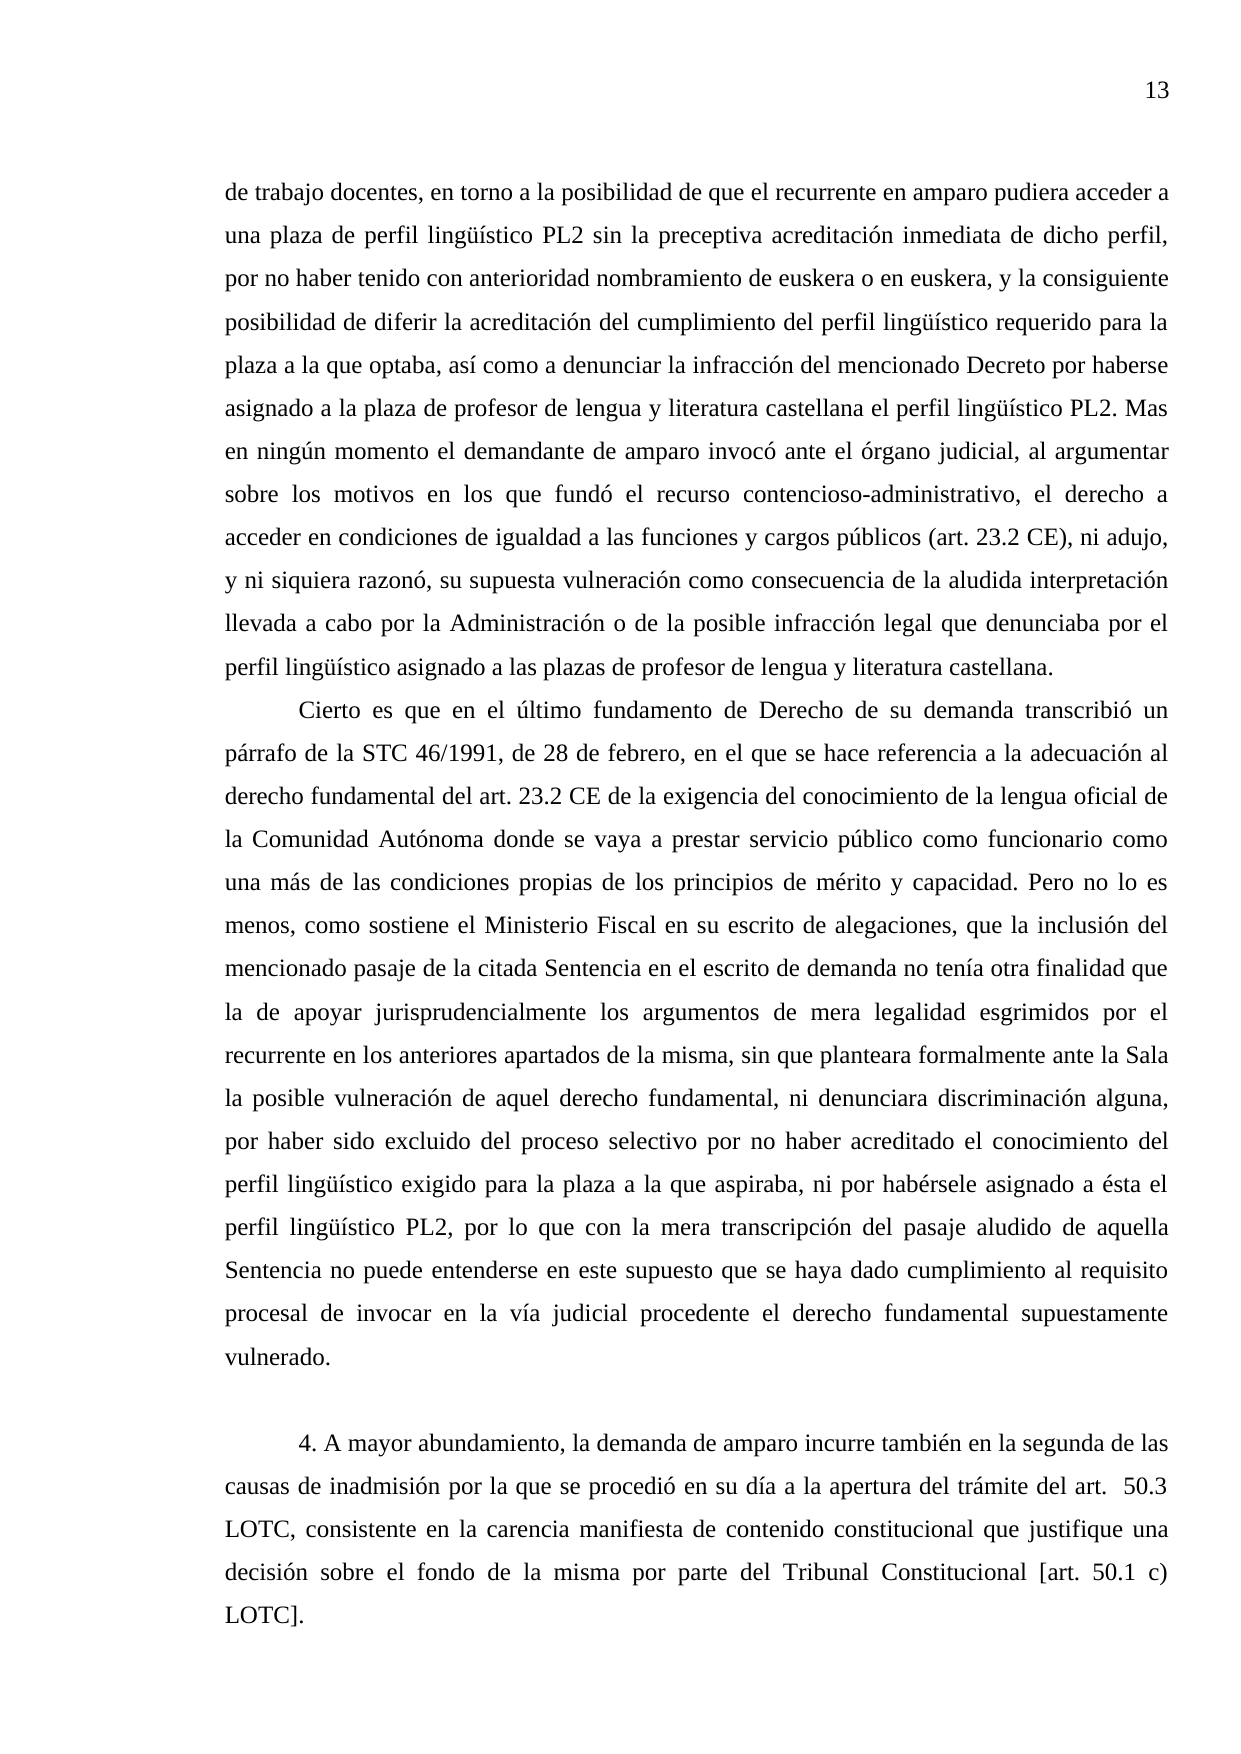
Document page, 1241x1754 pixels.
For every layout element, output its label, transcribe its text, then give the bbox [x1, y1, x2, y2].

text 4. A mayor abundamiento, la demanda de amparo incurre también en la segunda de las causas de inadmisión por la que se procedió en su día a la apertura del trámite del art. 50.3 LOTC, consistente en la carencia manifiesta de contenido constitucional que justifique una decisión sobre el fondo de la misma por parte del Tribunal Constitucional [art. 50.1 c) LOTC]. [224, 1428, 1169, 1629]
text Cierto es que en el último fundamento de Derecho de su demanda transcribió un párrafo de la STC 46/1991, de 28 de febrero, en el que se hace referencia a la adecuación al derecho fundamental del art. 23.2 CE de la exigencia del conocimiento de la lengua oficial de la Comunidad Autónoma donde se vaya a prestar servicio público como funcionario como una más de las condiciones propias de los principios de mérito y capacidad. Pero no lo es menos, como sostiene el Ministerio Fiscal en su escrito de alegaciones, que la inclusión del mencionado pasaje de la citada Sentencia en el escrito de demanda no tenía otra finalidad que la de apoyar jurisprudencialmente los argumentos de mera legalidad esgrimidos por el recurrente en los anteriores apartados de la misma, sin que planteara formalmente ante la Sala la posible vulneración de aquel derecho fundamental, ni denunciara discriminación alguna, por haber sido excluido del proceso selectivo por no haber acreditado el conocimiento del perfil lingüístico exigido para la plaza a la que aspiraba, ni por habérsele asignado a ésta el perfil lingüístico PL2, por lo que con la mera transcripción del pasaje aludido de aquella Sentencia no puede entenderse en este supuesto que se haya dado cumplimiento al requisito procesal de invocar en la vía judicial procedente el derecho fundamental supuestamente vulnerado. [224, 695, 1169, 1370]
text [224, 177, 1169, 680]
